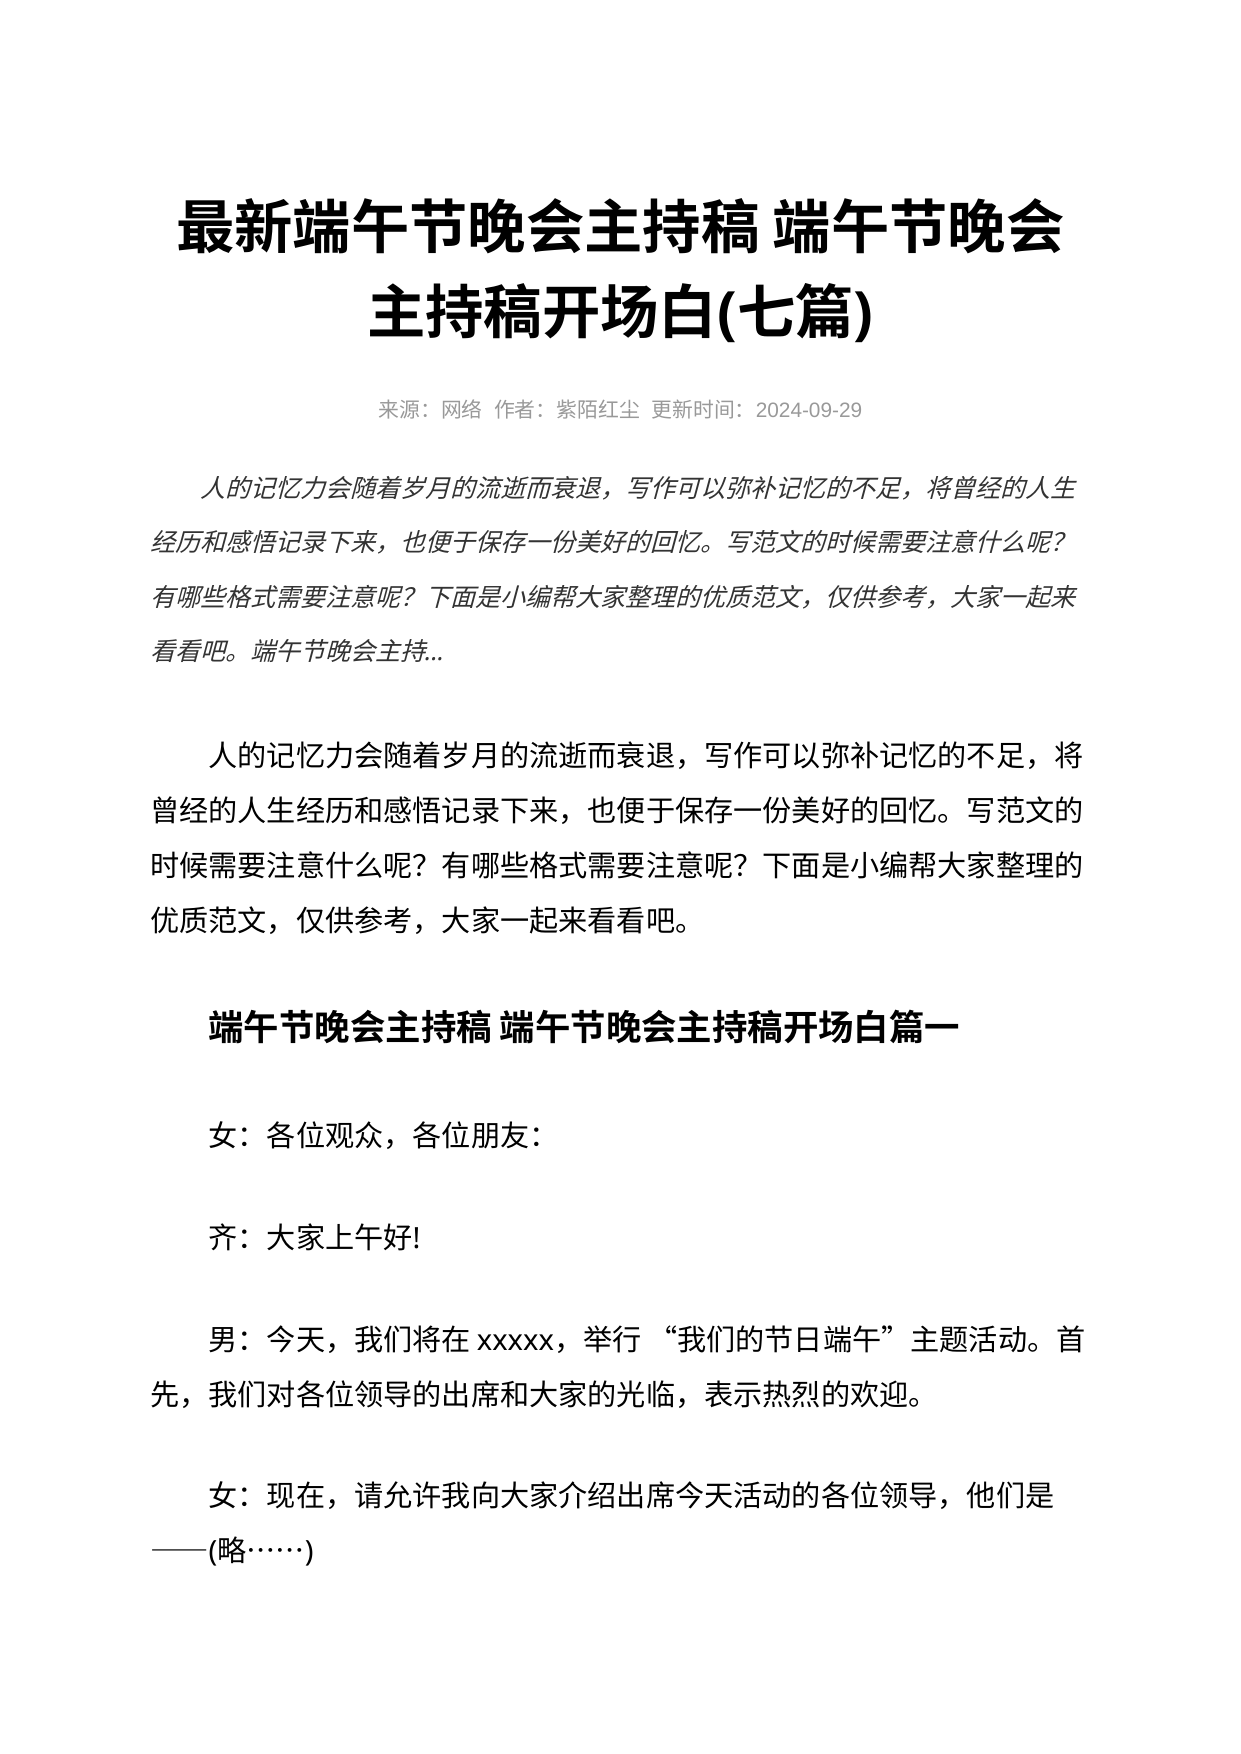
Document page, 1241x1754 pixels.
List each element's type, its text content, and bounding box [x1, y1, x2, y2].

text 男：今天，我们将在xxxxx，举行 “我们的节日端午”主题活动。首先，我们对各位领导的出席和大家的光临，表示热烈的欢迎。 [150, 1316, 1090, 1413]
text 女：各位观众，各位朋友： [150, 1112, 1090, 1155]
text 来源：网络 作者：紫陌红尘 更新时间：2024-09-29 [150, 397, 1090, 421]
text 人的记忆力会随着岁月的流逝而衰退，写作可以弥补记忆的不足，将曾经的人生经历和感悟记录下来，也便于保存一份美好的回忆。写范文的时候需要注意什么呢？有哪些格式需要注意呢？下面是小编帮大家整理的优质范文，仅供参考，大家一起来看看吧。端午节晚会主持... [150, 468, 1090, 668]
text 齐：大家上午好! [150, 1214, 1090, 1257]
subtitle 最新端午节晚会主持稿 端午节晚会主持稿开场白(七篇) [150, 181, 1090, 351]
text 女：现在，请允许我向大家介绍出席今天活动的各位领导，他们是——(略……) [150, 1473, 1090, 1570]
text 端午节晚会主持稿 端午节晚会主持稿开场白篇一 [150, 999, 1090, 1050]
text 人的记忆力会随着岁月的流逝而衰退，写作可以弥补记忆的不足，将曾经的人生经历和感悟记录下来，也便于保存一份美好的回忆。写范文的时候需要注意什么呢？有哪些格式需要注意呢？下面是小编帮大家整理的优质范文，仅供参考，大家一起来看看吧。 [150, 733, 1090, 939]
